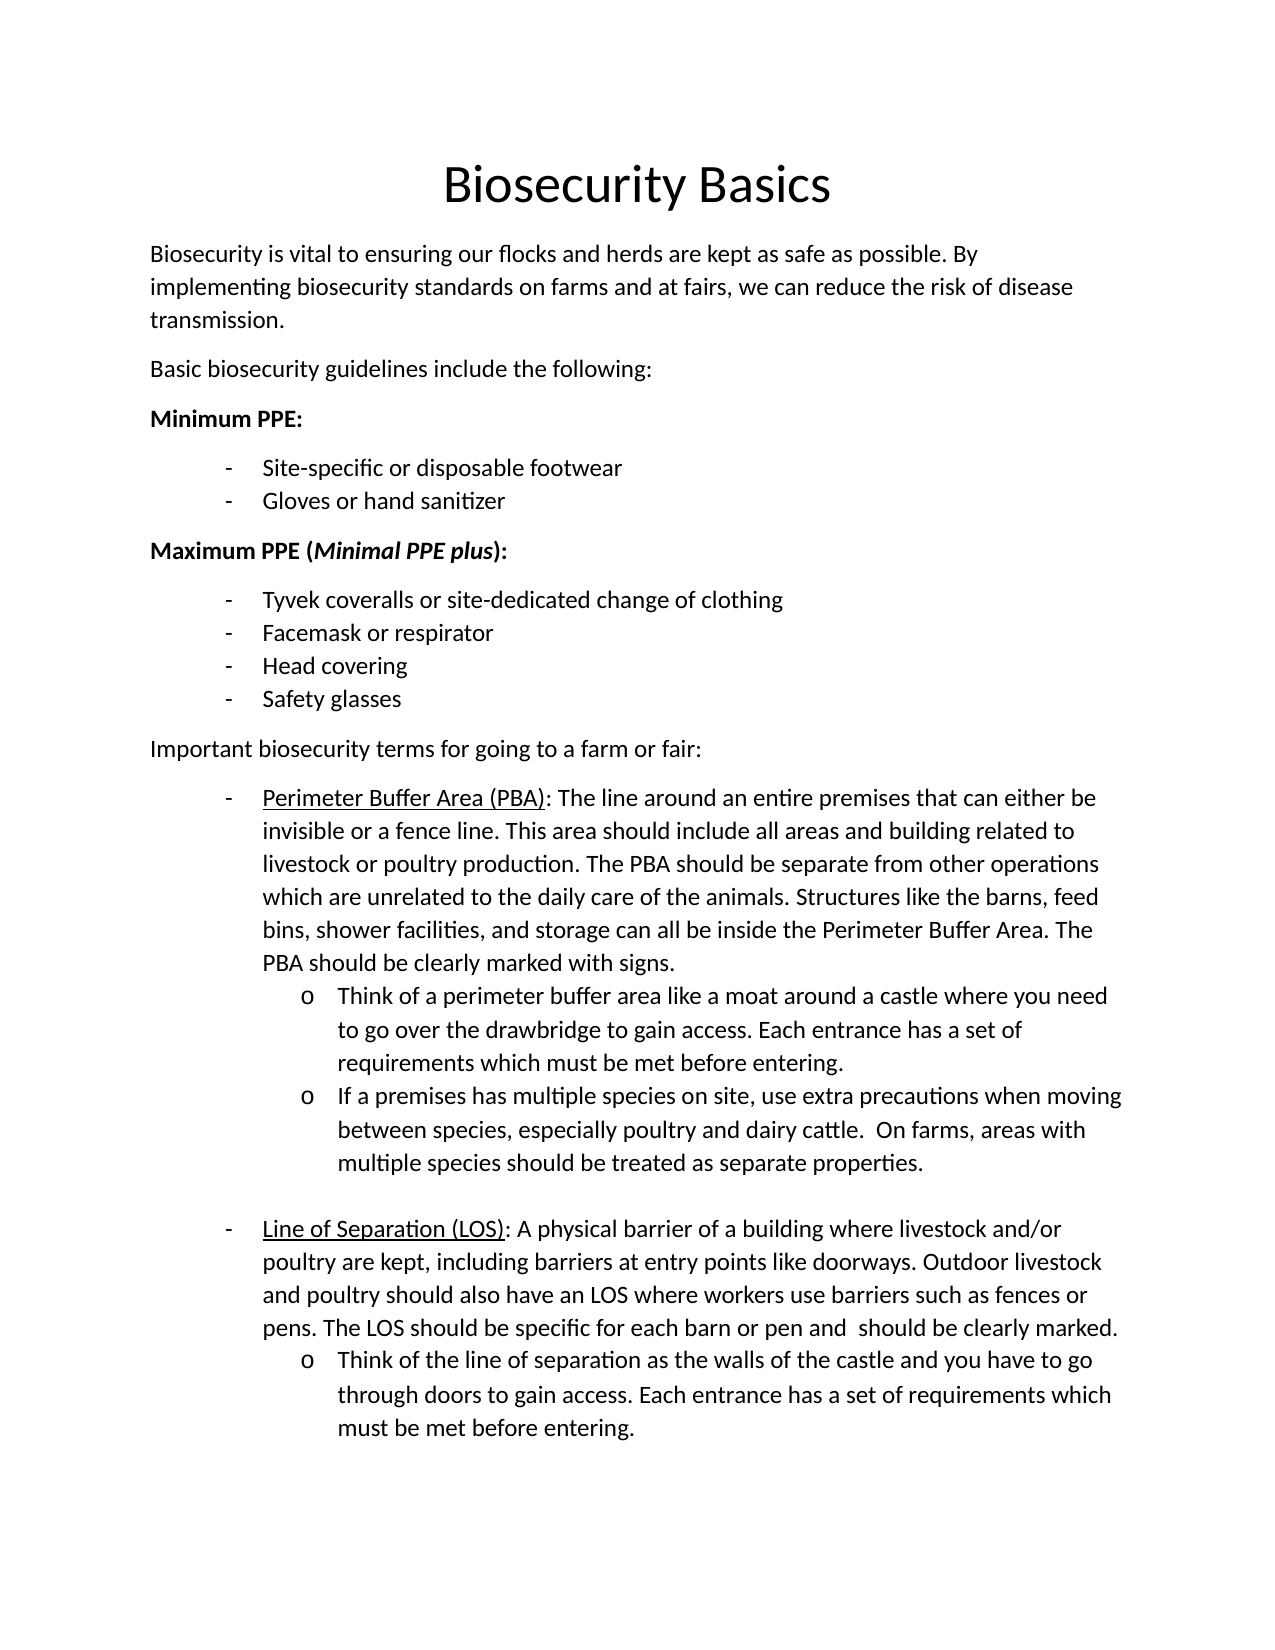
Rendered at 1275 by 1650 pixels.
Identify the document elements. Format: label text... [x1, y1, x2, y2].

text Maximum PPE (Minimal PPE plus): [150, 535, 1125, 566]
list Think of a perimeter buffer area like a moat around a castle where you need to go over the drawbridge to gain access. Each entrance has a set of requirements which must be met before entering. [300, 980, 1125, 1078]
text Important biosecurity terms for going to a farm or fair: [150, 733, 1125, 763]
text Minimum PPE: [150, 403, 1125, 433]
list Site-specific or disposable footwear [225, 453, 1125, 483]
list Tyvek coveralls or site-dedicated change of clothing [225, 585, 1125, 615]
text Biosecurity Basics [150, 150, 1125, 216]
list Think of the line of separation as the walls of the castle and you have to go through doors to gain access. Each entrance has a set of requirements which must be met before entering. [300, 1345, 1125, 1442]
text Basic biosecurity guidelines include the following: [150, 353, 1125, 384]
list If a premises has multiple species on site, use extra precautions when moving between species, especially poultry and dairy cattle. On farms, areas with multiple species should be treated as separate properties. [300, 1080, 1125, 1178]
list Safety glasses [225, 683, 1125, 714]
text Biosecurity is vital to ensuring our flocks and herds are kept as safe as possible. By implementing biosecurity standards on farms and at fairs, we can reduce the risk of disease transmission. [150, 238, 1125, 334]
list Gloves or hand sanitizer [225, 486, 1125, 516]
list Line of Separation (LOS): A physical barrier of a building where livestock and/or poultry are kept, including barriers at entry points like doorways. Outdoor livestock and poultry should also have an LOS where workers use barriers such as fences or pens. The LOS should be specific for each barn or pen and should be clearly marked. [225, 1213, 1125, 1342]
list Facemask or respirator [225, 618, 1125, 648]
list Perimeter Buffer Area (PBA): The line around an entire premises that can either be invisible or a fence line. This area should include all areas and building related to livestock or poultry production. The PBA should be separate from other operations which are unrelated to the daily care of the animals. Structures like the barns, feed bins, shower facilities, and storage can all be inside the Perimeter Buffer Area. The PBA should be clearly marked with signs. [225, 783, 1125, 978]
list Head covering [225, 651, 1125, 681]
